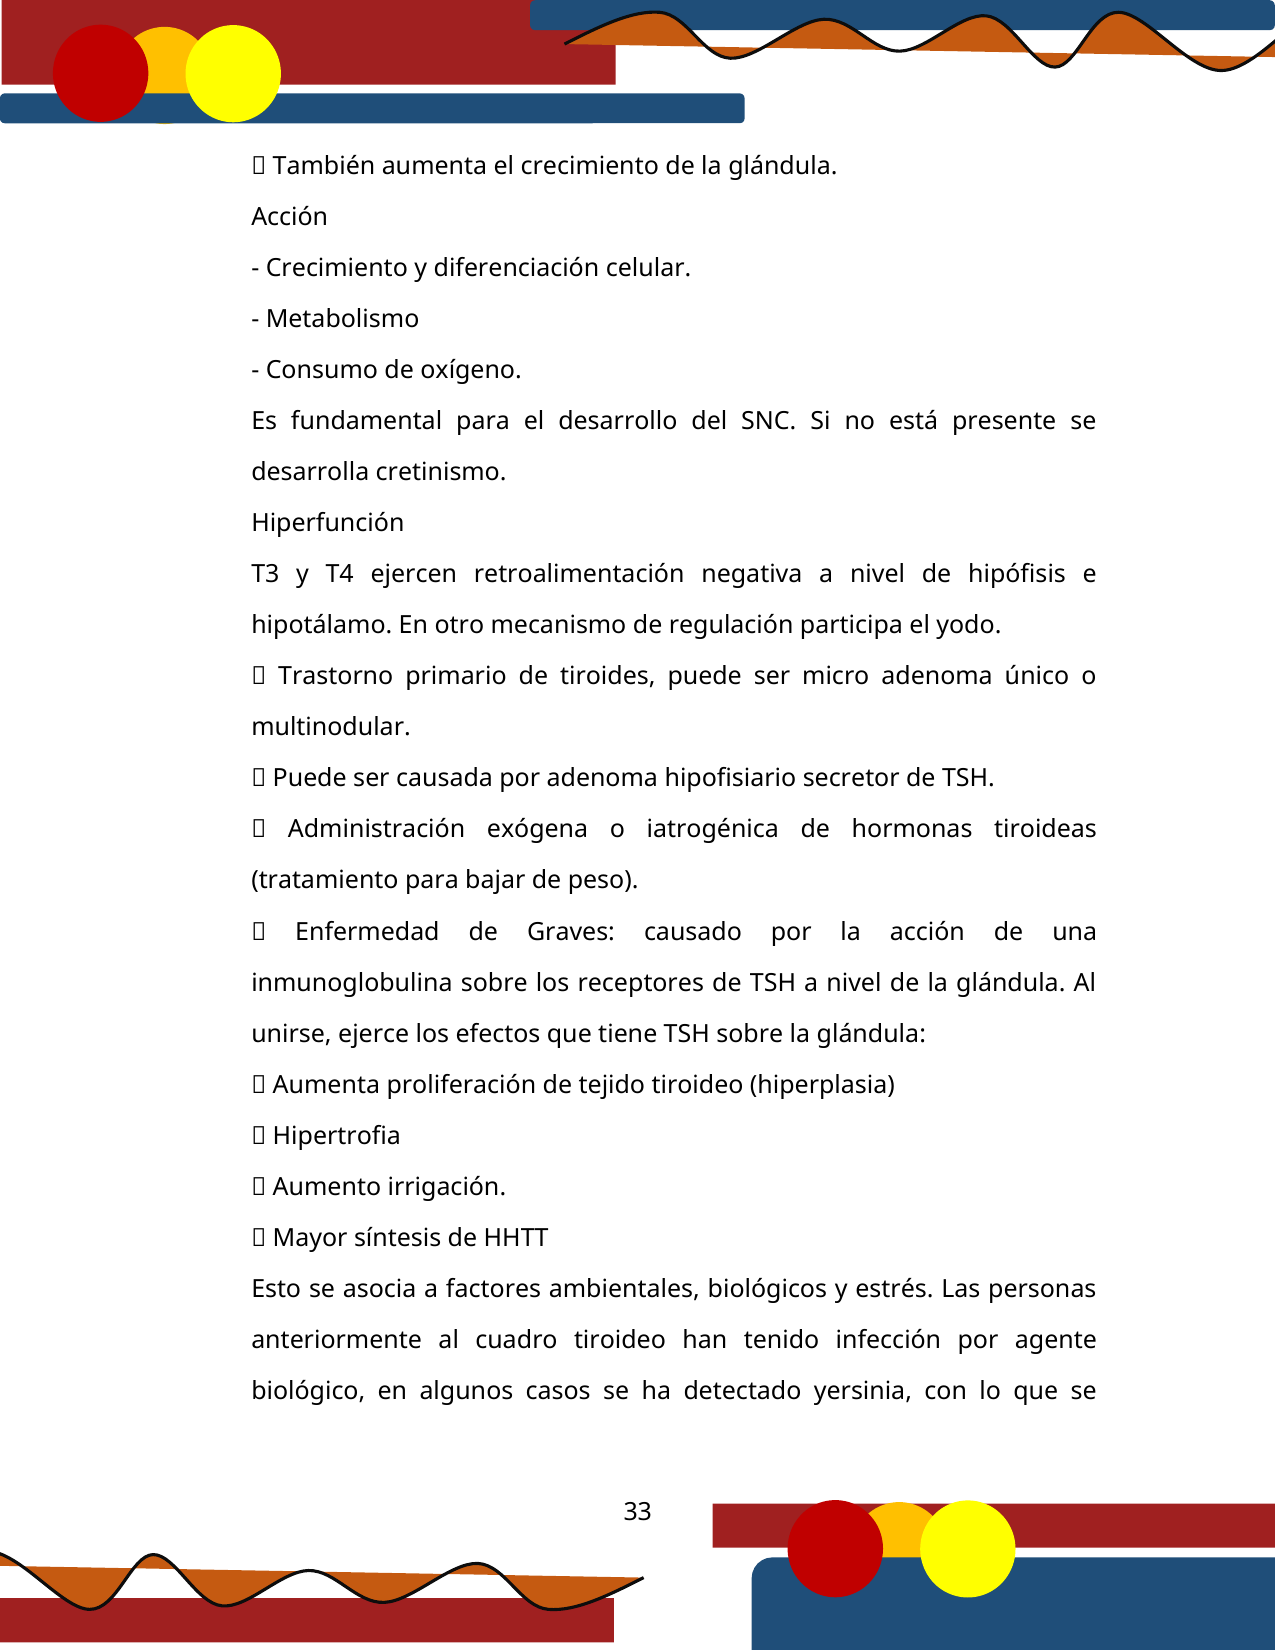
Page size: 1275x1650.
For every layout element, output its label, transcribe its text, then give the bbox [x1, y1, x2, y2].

text Es fundamental para el desarrollo del SNC. Si no está presente se desarrolla cretinismo. [251, 403, 1098, 488]
text T3 y T4 ejercen retroalimentación negativa a nivel de hipófisis e hipotálamo. En otro mecanismo de regulación participa el yodo. [251, 556, 1098, 641]
text - Consumo de oxígeno. [251, 352, 1098, 386]
text Hiperfunción [251, 505, 1098, 539]
text  Aumento irrigación. [251, 1168, 1098, 1202]
text - Crecimiento y diferenciación celular. [251, 250, 1098, 284]
text  Mayor síntesis de HHTT [251, 1219, 1098, 1253]
text  Trastorno primario de tiroides, puede ser micro adenoma único o multinodular. [251, 658, 1098, 743]
text  Puede ser causada por adenoma hipofisiario secretor de TSH. [251, 760, 1098, 794]
text  También aumenta el crecimiento de la glándula. [251, 148, 1098, 182]
text - Metabolismo [251, 301, 1098, 335]
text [251, 1271, 1098, 1407]
text  Enfermedad de Graves: causado por la acción de una inmunoglobulina sobre los receptores de TSH a nivel de la glándula. Al unirse, ejerce los efectos que tiene TSH sobre la glándula: [251, 913, 1098, 1049]
text  Administración exógena o iatrogénica de hormonas tiroideas (tratamiento para bajar de peso). [251, 811, 1098, 896]
text  Aumenta proliferación de tejido tiroideo (hiperplasia) [251, 1066, 1098, 1100]
text  Hipertrofia [251, 1117, 1098, 1151]
text Acción [251, 199, 1098, 233]
